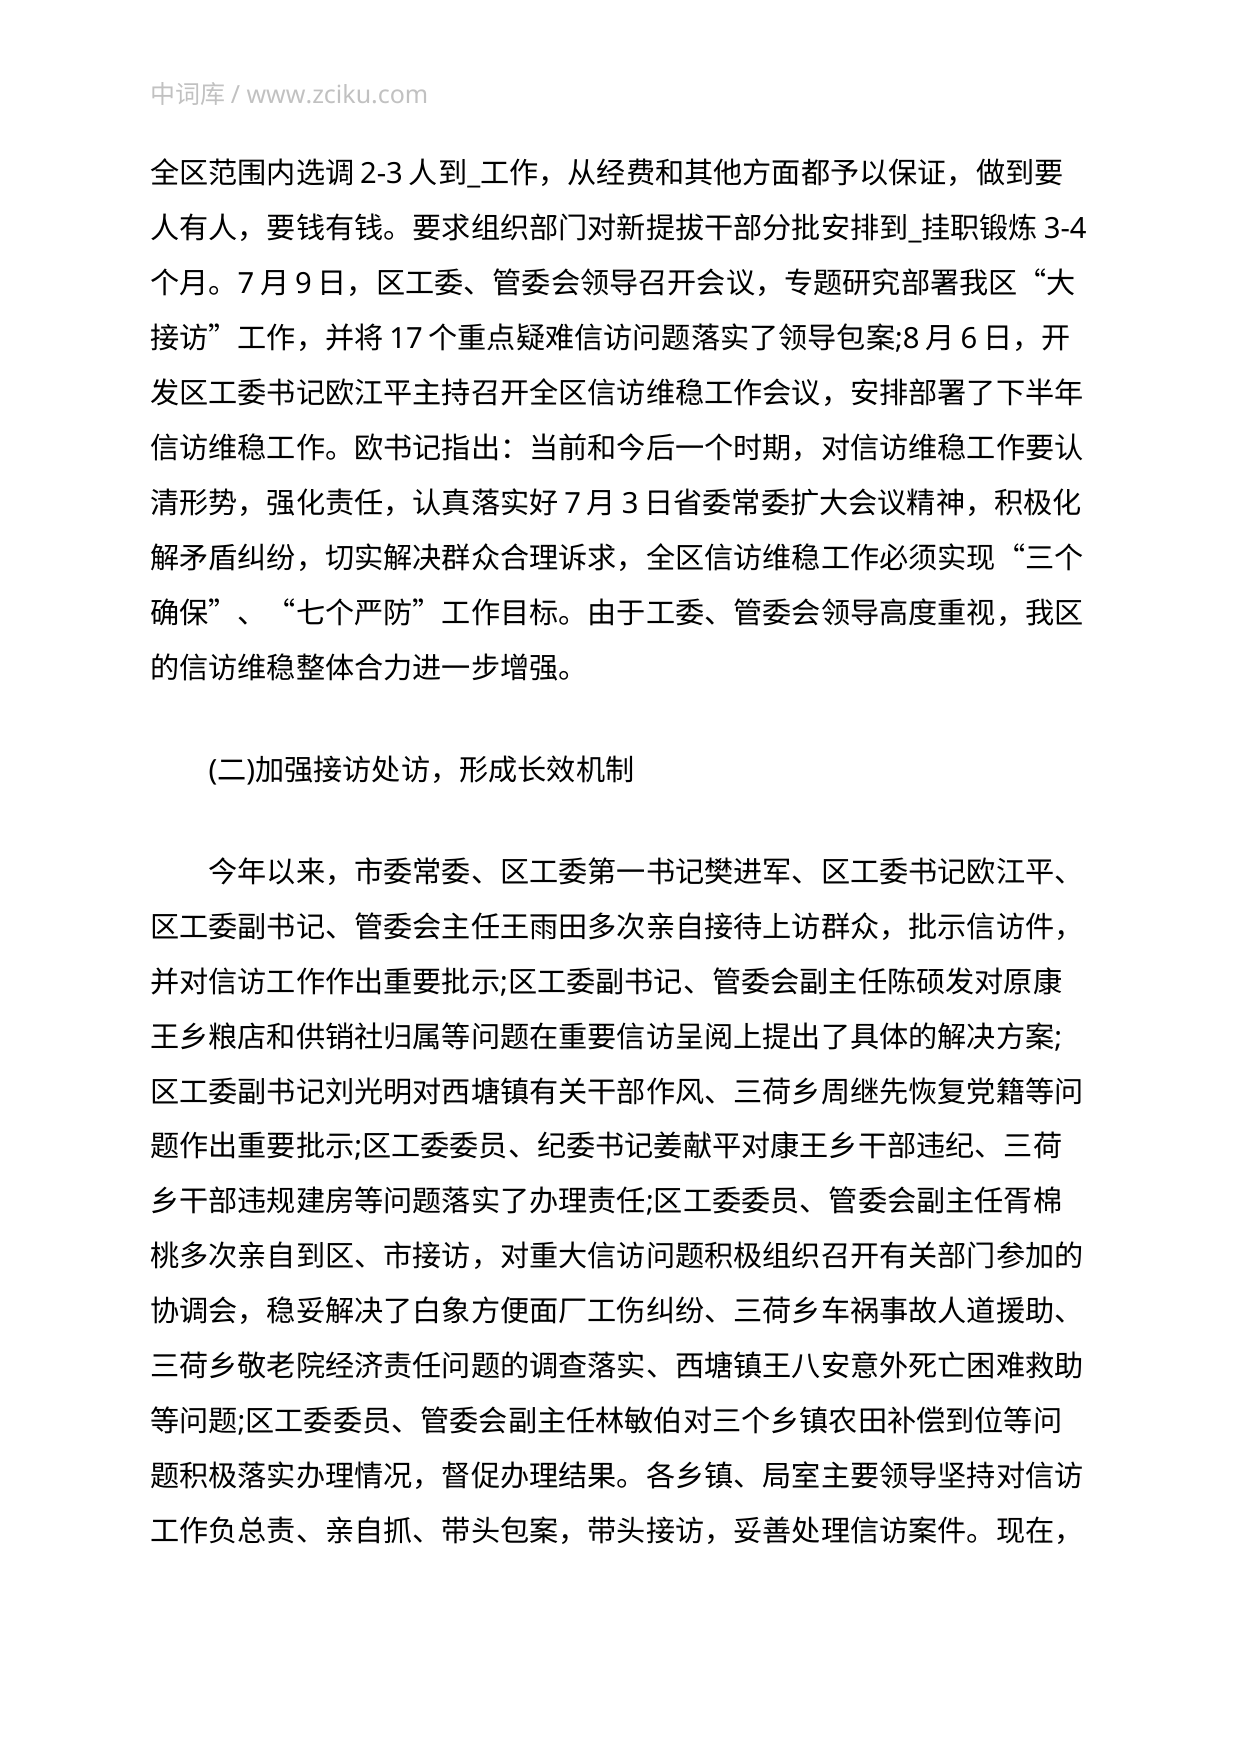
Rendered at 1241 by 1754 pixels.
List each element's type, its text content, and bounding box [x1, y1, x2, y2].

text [150, 848, 1090, 1550]
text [150, 150, 1090, 687]
text (二)加强接访处访，形成长效机制 [150, 746, 1090, 789]
